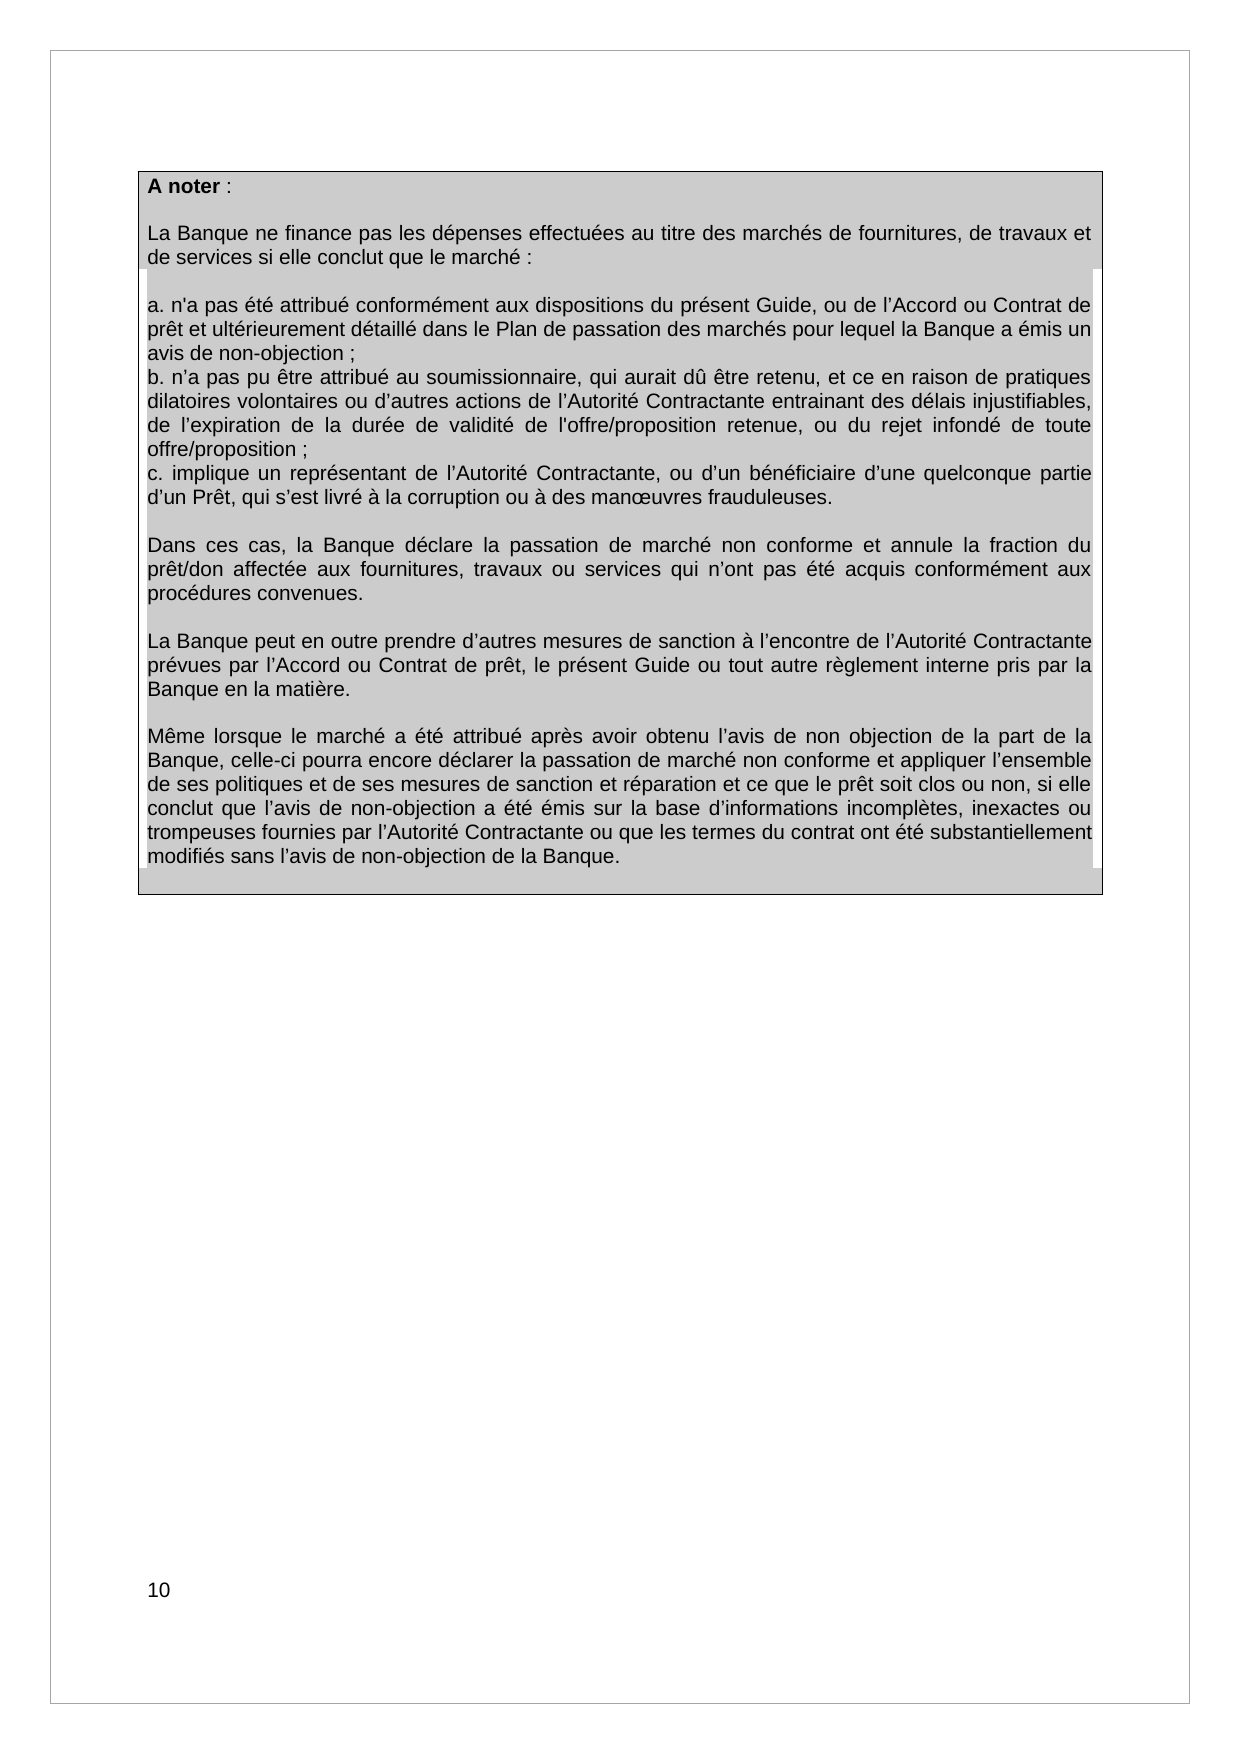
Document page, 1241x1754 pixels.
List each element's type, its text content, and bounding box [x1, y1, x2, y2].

text La Banque peut en outre prendre d’autres mesures de sanction à l’encontre de l’Autorité Contractante prévues par l’Accord ou Contrat de prêt, le présent Guide ou tout autre règlement interne pris par la Banque en la matière. [147, 628, 1093, 700]
text b. n’a pas pu être attribué au soumissionnaire, qui aurait dû être retenu, et ce en raison de pratiques dilatoires volontaires ou d’autres actions de l’Autorité Contractante entrainant des délais injustifiables, de l’expiration de la durée de validité de l'offre/proposition retenue, ou du rejet infondé de toute offre/proposition ; [147, 365, 1093, 461]
text a. n'a pas été attribué conformément aux dispositions du présent Guide, ou de l’Accord ou Contrat de prêt et ultérieurement détaillé dans le Plan de passation des marchés pour lequel la Banque a émis un avis de non-objection ; [147, 293, 1093, 365]
text Dans ces cas, la Banque déclare la passation de marché non conforme et annule la fraction du prêt/don affectée aux fournitures, travaux ou services qui n’ont pas été acquis conformément aux procédures convenues. [147, 533, 1093, 604]
text Même lorsque le marché a été attribué après avoir obtenu l’avis de non objection de la part de la Banque, celle-ci pourra encore déclarer la passation de marché non conforme et appliquer l’ensemble de ses politiques et de ses mesures de sanction et réparation et ce que le prêt soit clos ou non, si elle conclut que l’avis de non-objection a été émis sur la base d’informations incomplètes, inexactes ou trompeuses fournies par l’Autorité Contractante ou que les termes du contrat ont été substantiellement modifiés sans l’avis de non-objection de la Banque. [147, 724, 1093, 865]
text La Banque ne finance pas les dépenses effectuées au titre des marchés de fournitures, de travaux et de services si elle conclut que le marché : [139, 218, 1102, 269]
text c. implique un représentant de l’Autorité Contractante, ou d’un bénéficiaire d’une quelconque partie d’un Prêt, qui s’est livré à la corruption ou à des manœuvres frauduleuses. [147, 461, 1093, 509]
text A noter : [139, 172, 1102, 198]
